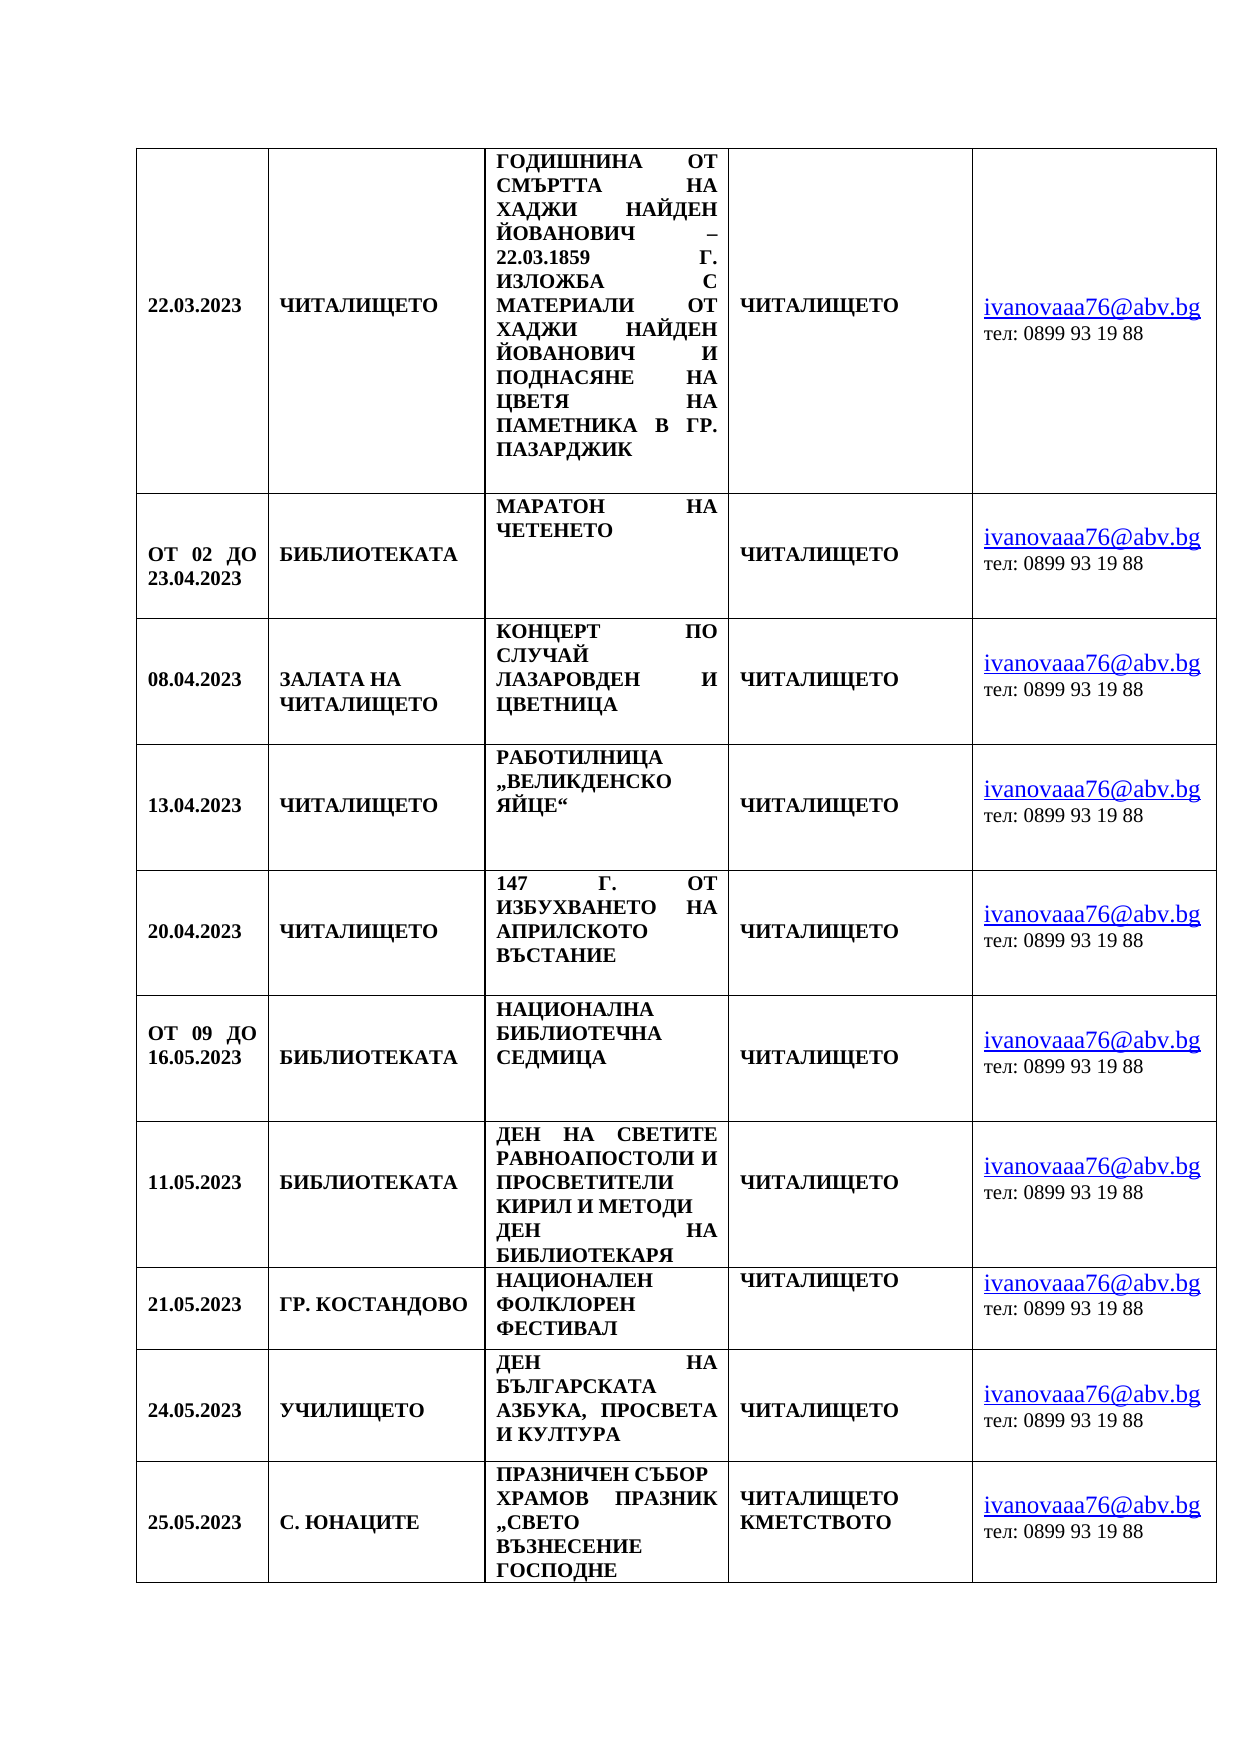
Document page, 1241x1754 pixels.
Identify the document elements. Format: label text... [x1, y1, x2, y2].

table_cell ЧИТАЛИЩЕТО [729, 494, 972, 618]
table_cell ЧИТАЛИЩЕТО [729, 871, 972, 995]
table_cell ДЕН НА СВЕТИТЕ РАВНОАПОСТОЛИ И ПРОСВЕТИТЕЛИ КИРИЛ И МЕТОДИ ДЕН НА БИБЛИОТЕКАРЯ [486, 1122, 728, 1267]
table_cell НАЦИОНАЛЕН ФОЛКЛОРЕН ФЕСТИВАЛ [486, 1268, 728, 1349]
table_cell ДЕН НА БЪЛГАРСКАТА АЗБУКА, ПРОСВЕТА И КУЛТУРА [486, 1350, 728, 1461]
table_cell ЧИТАЛИЩЕТО [729, 745, 972, 870]
table_cell 22.03.2023 [137, 149, 268, 492]
table_cell БИБЛИОТЕКАТА [269, 996, 484, 1121]
table_cell ОТ 09 ДО 16.05.2023 [137, 996, 268, 1121]
table_cell 25.05.2023 [137, 1462, 268, 1582]
table_cell ЧИТАЛИЩЕТО КМЕТСТВОТО [729, 1462, 972, 1582]
table_cell ivanovaaa76@abv.bg тел: 0899 93 19 88 [973, 1268, 1216, 1349]
table_cell ГОДИШНИНА ОТ СМЪРТТА НА ХАДЖИ НАЙДЕН ЙОВАНОВИЧ – 22.03.1859 Г. ИЗЛОЖБА С МАТЕРИАЛИ ОТ ХАДЖИ НАЙДЕН ЙОВАНОВИЧ И ПОДНАСЯНЕ НА ЦВЕТЯ НА ПАМЕТНИКА В ГР. ПАЗАРДЖИК [486, 149, 728, 492]
table_cell ivanovaaa76@abv.bg тел: 0899 93 19 88 [973, 996, 1216, 1121]
table_cell ivanovaaa76@abv.bg тел: 0899 93 19 88 [973, 745, 1216, 870]
table_cell ЧИТАЛИЩЕТО [269, 149, 484, 492]
table_cell ЧИТАЛИЩЕТО [729, 996, 972, 1121]
table_cell ЧИТАЛИЩЕТО [729, 1350, 972, 1461]
table_cell БИБЛИОТЕКАТА [269, 1122, 484, 1267]
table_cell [973, 1462, 1216, 1582]
table_cell ПРАЗНИЧЕН СЪБОР ХРАМОВ ПРАЗНИК „СВЕТО ВЪЗНЕСЕНИЕ ГОСПОДНЕ [486, 1462, 728, 1582]
table_cell ivanovaaa76@abv.bg тел: 0899 93 19 88 [973, 1350, 1216, 1461]
table_cell КОНЦЕРТ ПО СЛУЧАЙ ЛАЗАРОВДЕН И ЦВЕТНИЦА [486, 619, 728, 744]
table_cell ЧИТАЛИЩЕТО [729, 619, 972, 744]
table_cell БИБЛИОТЕКАТА [269, 494, 484, 618]
table_cell 11.05.2023 [137, 1122, 268, 1267]
table_cell 21.05.2023 [137, 1268, 268, 1349]
table_cell ivanovaaa76@abv.bg тел: 0899 93 19 88 [973, 1122, 1216, 1267]
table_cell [973, 149, 1216, 492]
table_cell РАБОТИЛНИЦА „ВЕЛИКДЕНСКО ЯЙЦЕ“ [486, 745, 728, 870]
table_cell ЗАЛАТА НА ЧИТАЛИЩЕТО [269, 619, 484, 744]
table_cell ivanovaaa76@abv.bg тел: 0899 93 19 88 [973, 871, 1216, 995]
table_cell МАРАТОН НА ЧЕТЕНЕТО [486, 494, 728, 618]
table_cell ЧИТАЛИЩЕТО [269, 871, 484, 995]
table_cell ivanovaaa76@abv.bg тел: 0899 93 19 88 [973, 494, 1216, 618]
table_cell 13.04.2023 [137, 745, 268, 870]
table_cell ОТ 02 ДО 23.04.2023 [137, 494, 268, 618]
table_cell 24.05.2023 [137, 1350, 268, 1461]
table_cell ЧИТАЛИЩЕТО [729, 1268, 972, 1349]
table_cell НАЦИОНАЛНА БИБЛИОТЕЧНА СЕДМИЦА [486, 996, 728, 1121]
table_cell 08.04.2023 [137, 619, 268, 744]
table_cell ivanovaaa76@abv.bg тел: 0899 93 19 88 [973, 619, 1216, 744]
table_cell С. ЮНАЦИТЕ [269, 1462, 484, 1582]
table_cell 20.04.2023 [137, 871, 268, 995]
table_cell ЧИТАЛИЩЕТО [729, 1122, 972, 1267]
table_cell ЧИТАЛИЩЕТО [269, 745, 484, 870]
table_cell ЧИТАЛИЩЕТО [729, 149, 972, 492]
table_cell УЧИЛИЩЕТО [269, 1350, 484, 1461]
table_cell ГР. КОСТАНДОВО [269, 1268, 484, 1349]
table_cell 147 Г. ОТ ИЗБУХВАНЕТО НА АПРИЛСКОТО ВЪСТАНИЕ [486, 871, 728, 995]
